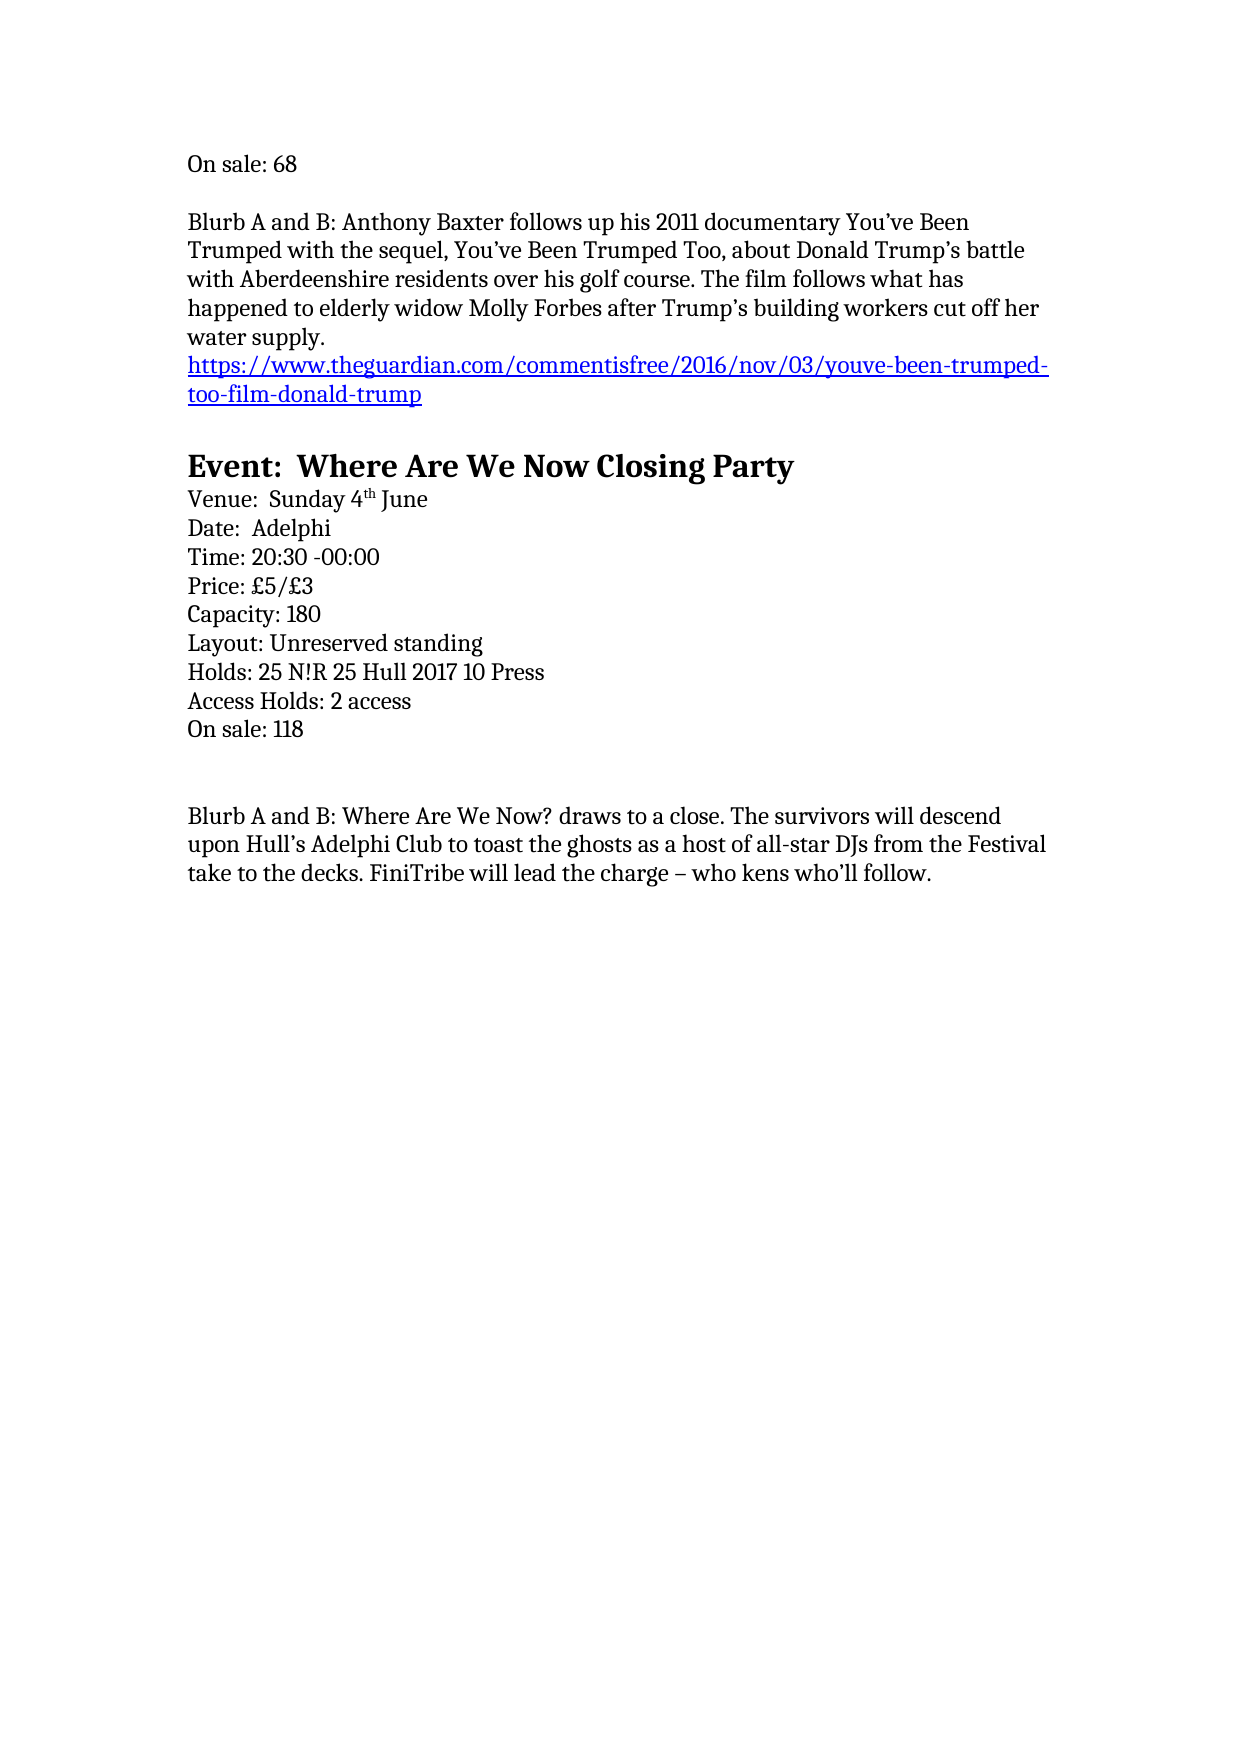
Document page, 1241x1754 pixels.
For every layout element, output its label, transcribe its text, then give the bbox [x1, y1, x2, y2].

text Blurb A and B: Anthony Baxter follows up his 2011 documentary You’ve Been Trumped with the sequel, You’ve Been Trumped Too, about Donald Trump’s battle with Aberdeenshire residents over his golf course. The film follows what has happened to elderly widow Molly Forbes after Trump’s building workers cut off her water supply. [187, 207, 1053, 351]
text Holds: 25 N!R 25 Hull 2017 10 Press [187, 658, 1053, 687]
text https://www.theguardian.com/commentisfree/2016/nov/03/youve-been-trumped-too-film-donald-trump [187, 351, 1053, 409]
text Venue: Sunday 4th June [187, 485, 1053, 514]
text Layout: Unreserved standing [187, 629, 1053, 658]
text Access Holds: 2 access [187, 687, 1053, 715]
text On sale: 68 [187, 150, 1053, 179]
text Event: Where Are We Now Closing Party [187, 447, 1053, 485]
text Date: Adelphi [187, 514, 1053, 543]
text Blurb A and B: Where Are We Now? draws to a close. The survivors will descend upon Hull’s Adelphi Club to toast the ghosts as a host of all-star DJs from the Festival take to the decks. FiniTribe will lead the charge – who kens who’ll follow. [187, 802, 1053, 888]
text On sale: 118 [187, 715, 1053, 744]
text Price: £5/£3 [187, 572, 1053, 600]
text Time: 20:30 -00:00 [187, 543, 1053, 572]
text Capacity: 180 [187, 600, 1053, 629]
